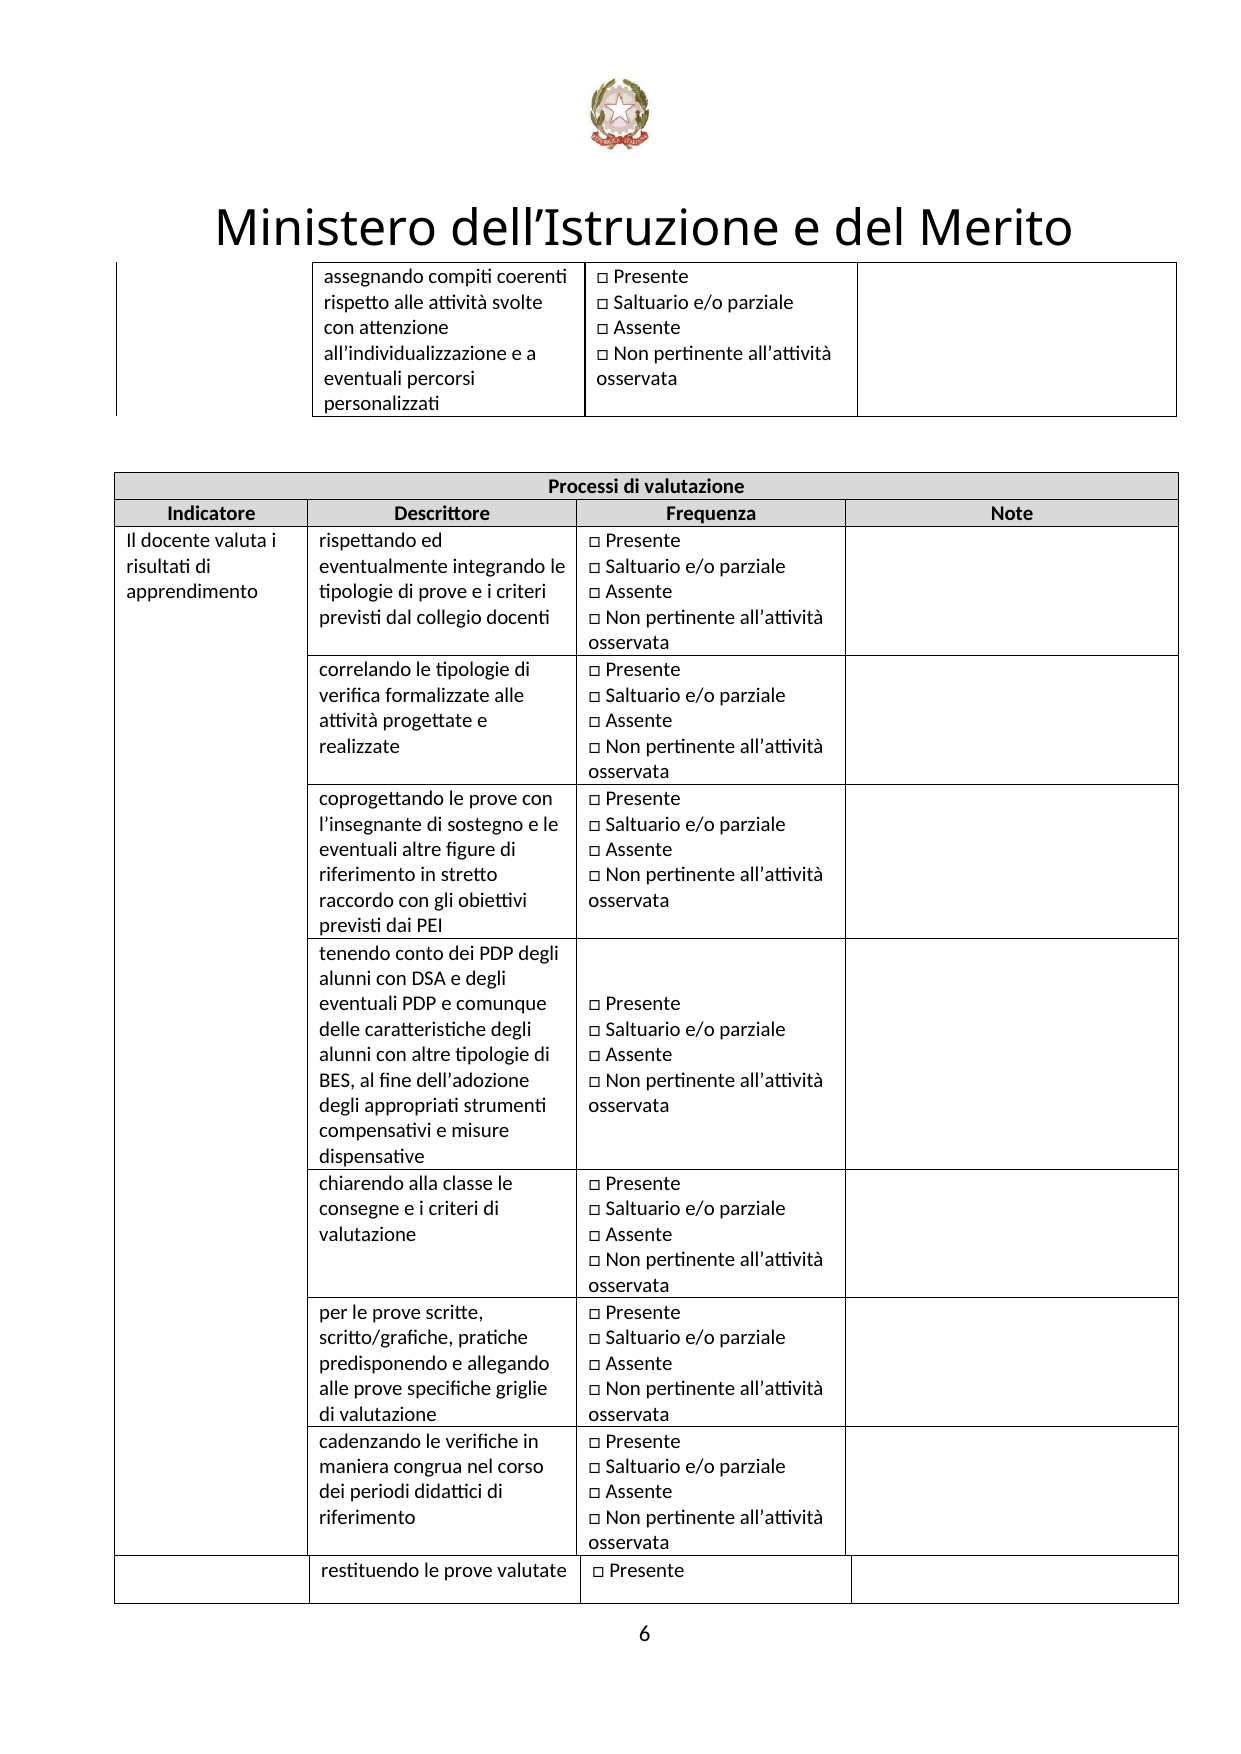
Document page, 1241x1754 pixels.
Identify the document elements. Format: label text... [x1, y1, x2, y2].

table_cell chiarendo alla classe le consegne e i criteri di valutazione [308, 1170, 576, 1297]
table_cell per le prove scritte, scritto/grafiche, pratiche predisponendo e allegando alle prove specifiche griglie di valutazione [308, 1298, 576, 1426]
table_cell □ Presente □ Saltuario e/o parziale □ Assente □ Non pertinente all’attività osservata [577, 785, 845, 938]
table_cell [858, 263, 1176, 416]
table_cell Descrittore [308, 500, 576, 526]
table_cell Il docente valuta i risultati di apprendimento [115, 527, 307, 1555]
table_cell cadenzando le verifiche in maniera congrua nel corso dei periodi didattici di riferimento [308, 1427, 576, 1555]
table_cell □ Presente □ Saltuario e/o parziale □ Assente □ Non pertinente all’attività osservata [577, 527, 845, 655]
table_cell □ Presente □ Saltuario e/o parziale □ Assente □ Non pertinente all’attività osservata [577, 1298, 845, 1426]
table_cell □ Presente □ Saltuario e/o parziale □ Assente □ Non pertinente all’attività osservata [577, 656, 845, 784]
table_cell rispettando ed eventualmente integrando le tipologie di prove e i criteri previsti dal collegio docenti [308, 527, 576, 655]
table_cell Frequenza [577, 500, 845, 526]
table_cell assegnando compiti coerenti rispetto alle attività svolte con attenzione all’individualizzazione e a eventuali percorsi personalizzati [313, 263, 584, 416]
table_cell restituendo le prove valutate e corrette tempestivamente [310, 1556, 580, 1603]
table_cell [846, 939, 1178, 1168]
table_cell □ Presente □ Saltuario e/o parziale □ Assente □ Non pertinente all’attività osservata [577, 1427, 845, 1555]
table_cell [846, 656, 1178, 784]
table_cell [846, 1427, 1178, 1555]
table_cell [846, 1170, 1178, 1297]
table_cell Indicatore [115, 500, 307, 526]
table_cell [115, 1556, 309, 1603]
table_cell □ Presente □ Saltuario e/o parziale □ Assente □ Non pertinente all’attività osservata [577, 1170, 845, 1297]
table_cell □ Presente □ Saltuario e/o parziale □ Assente □ Non pertinente all’attività osservata [577, 939, 845, 1168]
table_header Processi di valutazione [115, 473, 1178, 499]
table_cell [852, 1556, 1178, 1603]
table_cell correlando le tipologie di verifica formalizzate alle attività progettate e realizzate [308, 656, 576, 784]
table_cell [846, 1298, 1178, 1426]
picture [587, 76, 653, 153]
table_cell [846, 527, 1178, 655]
table_cell tenendo conto dei PDP degli alunni con DSA e degli eventuali PDP e comunque delle caratteristiche degli alunni con altre tipologie di BES, al fine dell’adozione degli appropriati strumenti compensativi e misure dispensative [308, 939, 576, 1168]
table_cell coprogettando le prove con l’insegnante di sostegno e le eventuali altre figure di riferimento in stretto raccordo con gli obiettivi previsti dai PEI [308, 785, 576, 938]
table_cell [846, 785, 1178, 938]
table_cell □ Presente □ Saltuario e/o parziale □ Assente □ Non pertinente all’attività osservata [586, 263, 857, 416]
table_cell Note [846, 500, 1178, 526]
table_cell □ Presente □ Saltuario e/o parziale □ Assente □ Non pertinente all’attività osservata [581, 1556, 851, 1603]
